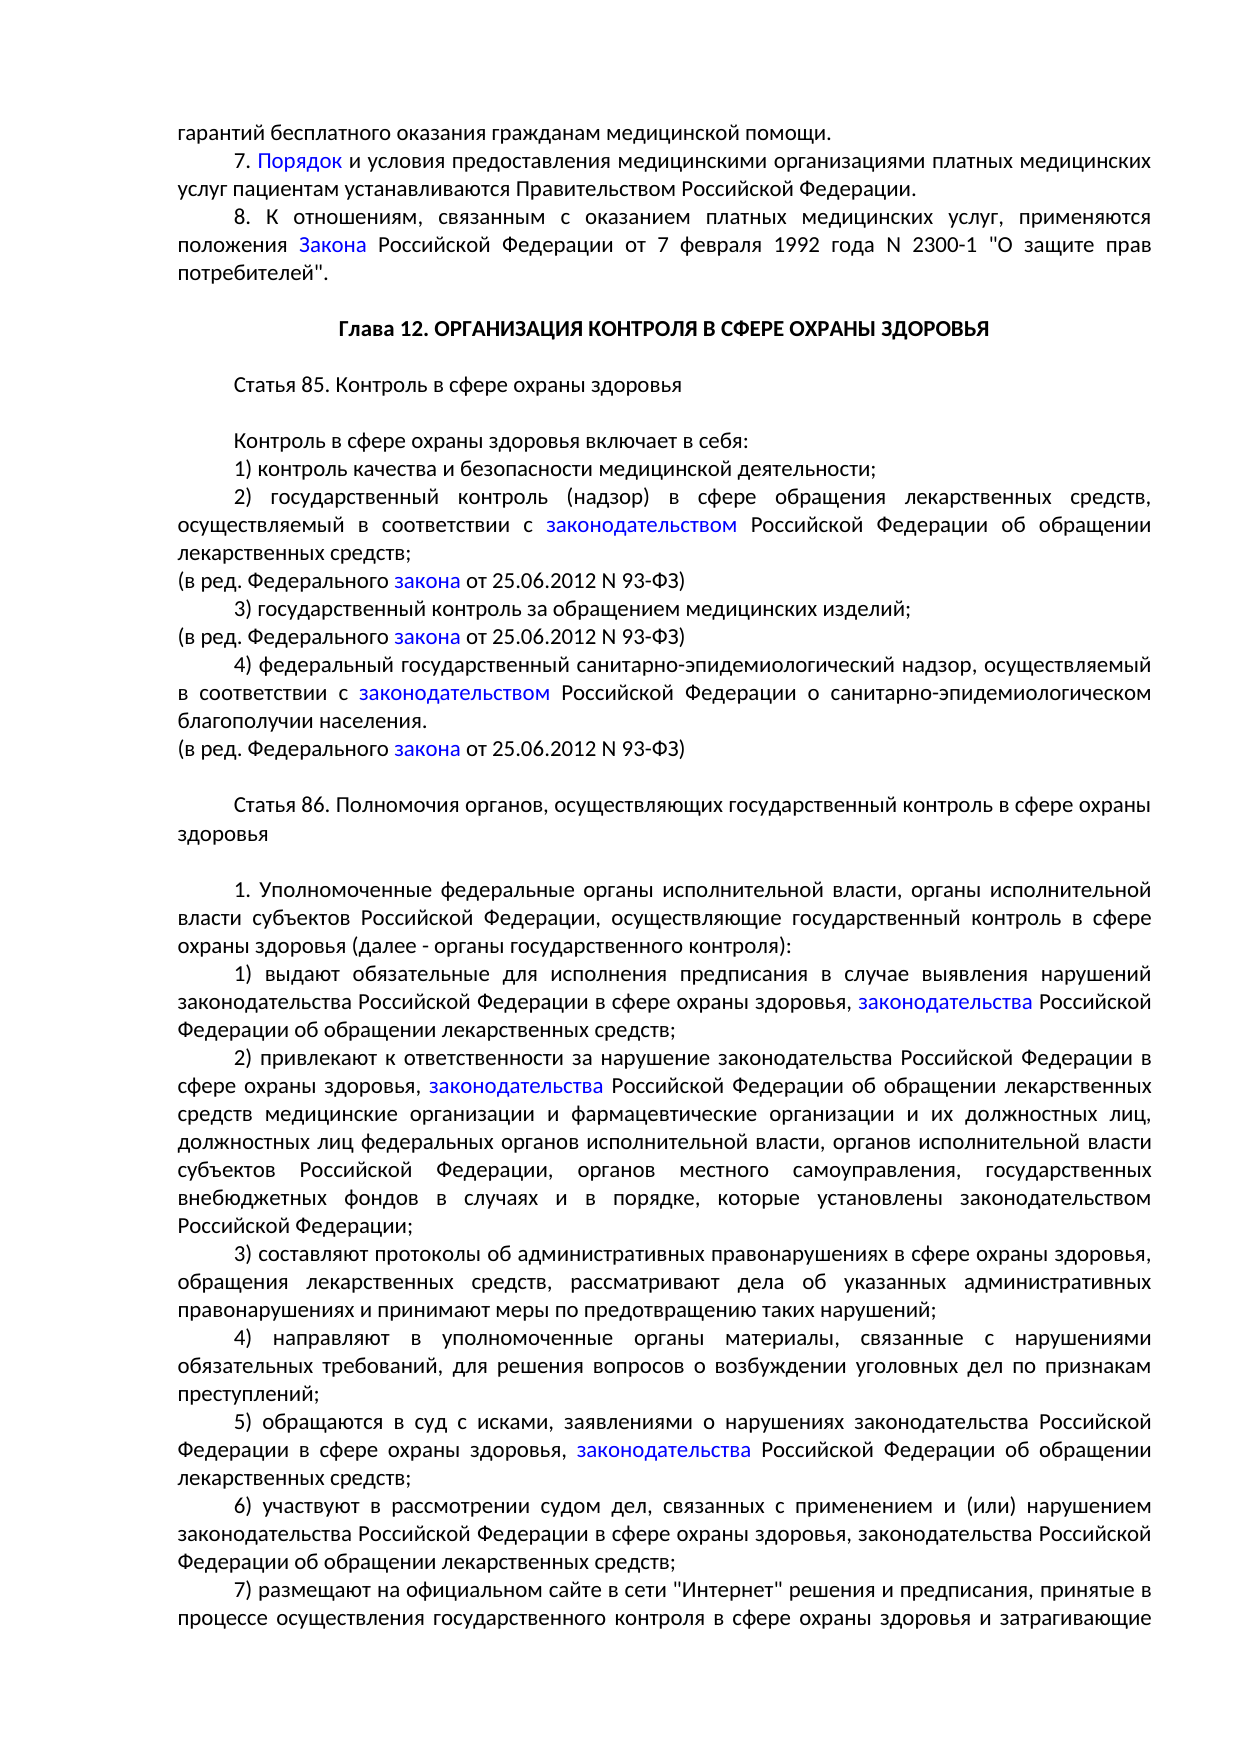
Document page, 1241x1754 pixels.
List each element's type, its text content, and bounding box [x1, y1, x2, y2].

text (в ред. Федерального закона от 25.06.2012 N 93-ФЗ) [177, 622, 1152, 651]
text (в ред. Федерального закона от 25.06.2012 N 93-ФЗ) [177, 566, 1152, 594]
text Статья 85. Контроль в сфере охраны здоровья [177, 370, 1152, 398]
text 2) привлекают к ответственности за нарушение законодательства Российской Федерации в сфере охраны здоровья, законодательства Российской Федерации об обращении лекарственных средств медицинские организации и фармацевтические организации и их должностных лиц, должностных лиц федеральных органов исполнительной власти, органов исполнительной власти субъектов Российской Федерации, органов местного самоуправления, государственных внебюджетных фондов в случаях и в порядке, которые установлены законодательством Российской Федерации; [177, 1043, 1152, 1239]
text 1) выдают обязательные для исполнения предписания в случае выявления нарушений законодательства Российской Федерации в сфере охраны здоровья, законодательства Российской Федерации об обращении лекарственных средств; [177, 959, 1152, 1043]
text (в ред. Федерального закона от 25.06.2012 N 93-ФЗ) [177, 734, 1152, 763]
text 8. К отношениям, связанным с оказанием платных медицинских услуг, применяются положения Закона Российской Федерации от 7 февраля 1992 года N 2300-1 "О защите прав потребителей". [177, 202, 1152, 286]
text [177, 118, 1152, 146]
text 5) обращаются в суд с исками, заявлениями о нарушениях законодательства Российской Федерации в сфере охраны здоровья, законодательства Российской Федерации об обращении лекарственных средств; [177, 1407, 1152, 1491]
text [177, 1575, 1152, 1631]
text Контроль в сфере охраны здоровья включает в себя: [177, 426, 1152, 454]
text Статья 86. Полномочия органов, осуществляющих государственный контроль в сфере охраны здоровья [177, 791, 1152, 847]
text 4) направляют в уполномоченные органы материалы, связанные с нарушениями обязательных требований, для решения вопросов о возбуждении уголовных дел по признакам преступлений; [177, 1323, 1152, 1407]
text 2) государственный контроль (надзор) в сфере обращения лекарственных средств, осуществляемый в соответствии с законодательством Российской Федерации об обращении лекарственных средств; [177, 482, 1152, 566]
title Глава 12. ОРГАНИЗАЦИЯ КОНТРОЛЯ В СФЕРЕ ОХРАНЫ ЗДОРОВЬЯ [177, 314, 1152, 342]
text 1) контроль качества и безопасности медицинской деятельности; [177, 454, 1152, 482]
text 4) федеральный государственный санитарно-эпидемиологический надзор, осуществляемый в соответствии с законодательством Российской Федерации о санитарно-эпидемиологическом благополучии населения. [177, 651, 1152, 734]
text 1. Уполномоченные федеральные органы исполнительной власти, органы исполнительной власти субъектов Российской Федерации, осуществляющие государственный контроль в сфере охраны здоровья (далее - органы государственного контроля): [177, 875, 1152, 959]
text 7. Порядок и условия предоставления медицинскими организациями платных медицинских услуг пациентам устанавливаются Правительством Российской Федерации. [177, 146, 1152, 202]
text 3) государственный контроль за обращением медицинских изделий; [177, 594, 1152, 622]
text 6) участвуют в рассмотрении судом дел, связанных с применением и (или) нарушением законодательства Российской Федерации в сфере охраны здоровья, законодательства Российской Федерации об обращении лекарственных средств; [177, 1491, 1152, 1575]
text 3) составляют протоколы об административных правонарушениях в сфере охраны здоровья, обращения лекарственных средств, рассматривают дела об указанных административных правонарушениях и принимают меры по предотвращению таких нарушений; [177, 1239, 1152, 1323]
